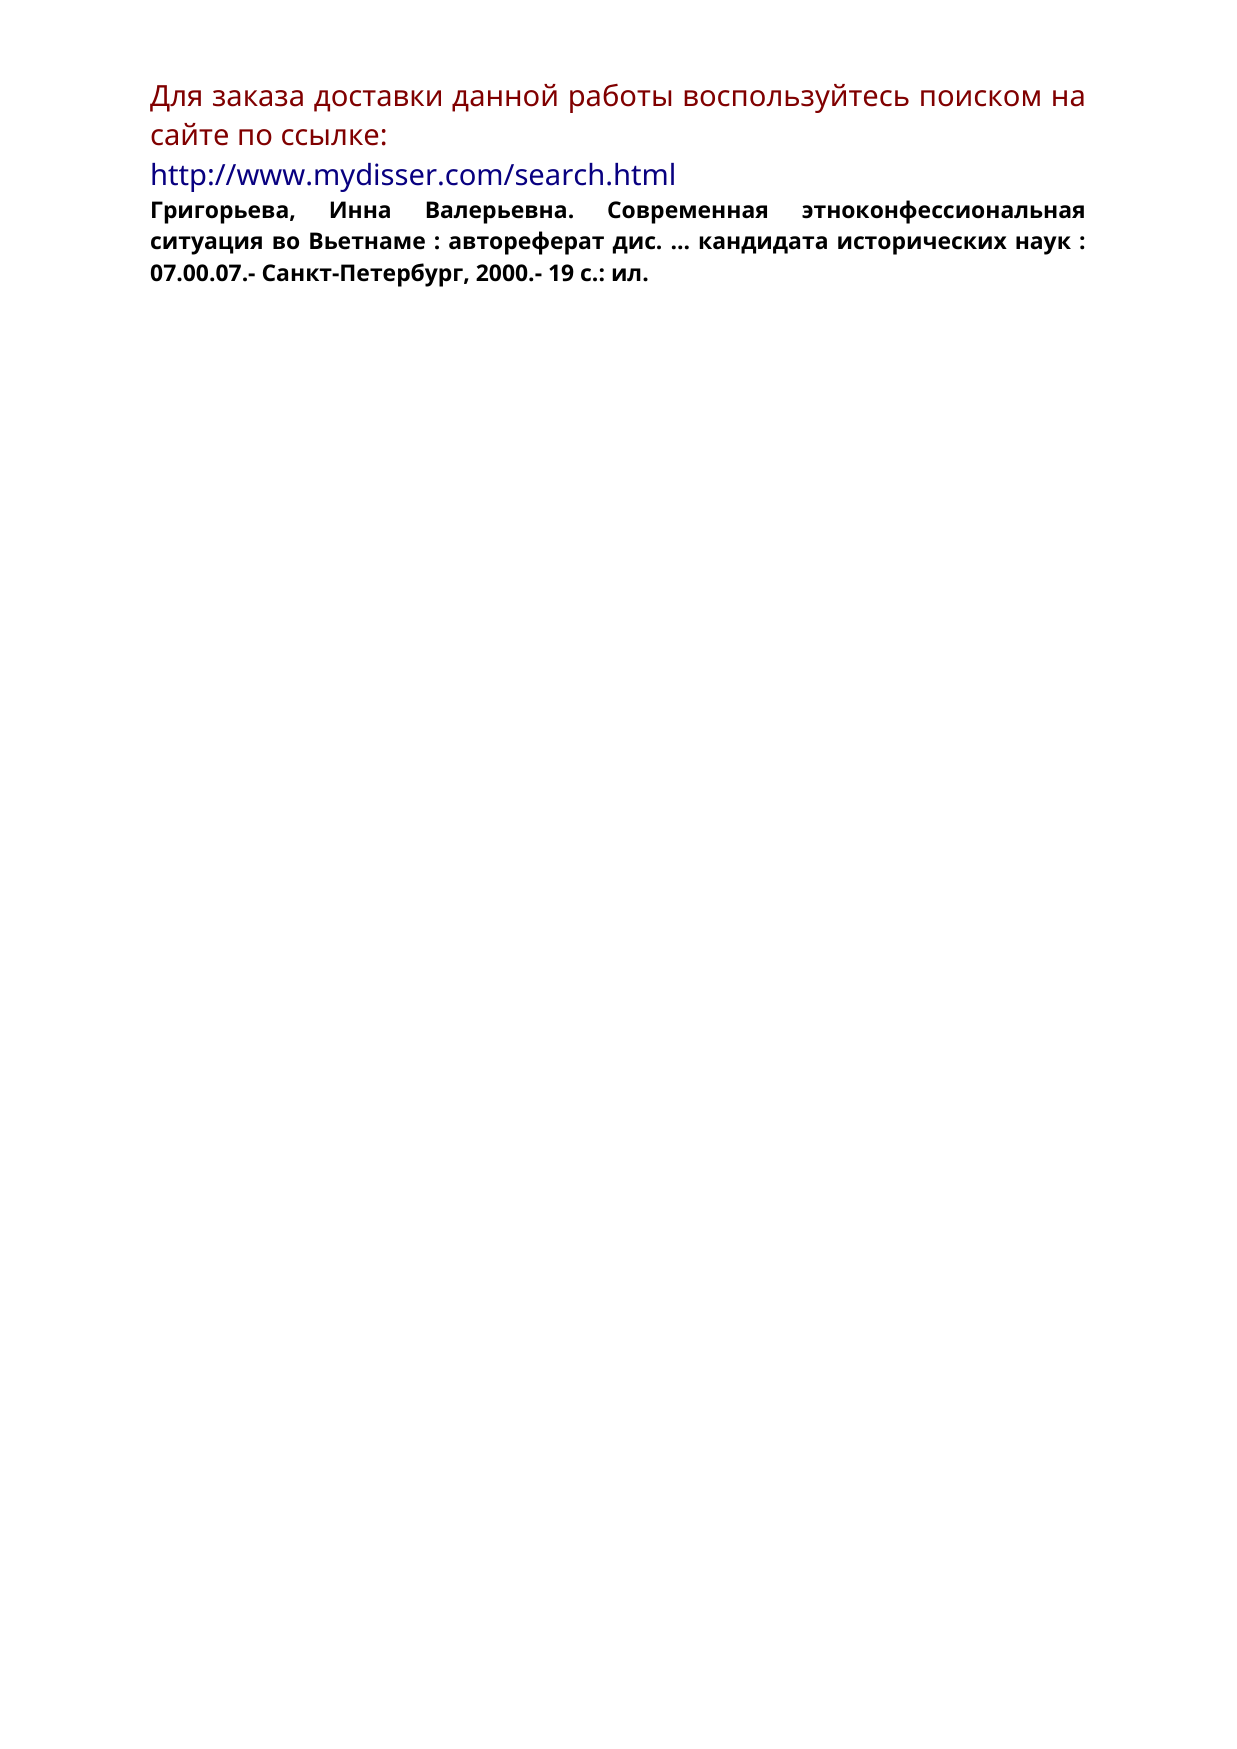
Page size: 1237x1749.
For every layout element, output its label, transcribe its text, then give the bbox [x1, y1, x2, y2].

text Григорьева, Инна Валерьевна. Современная этноконфессиональная ситуация во Вьетнаме : автореферат дис. ... кандидата исторических наук : 07.00.07.- Санкт-Петербург, 2000.- 19 с.: ил. [150, 194, 1086, 288]
